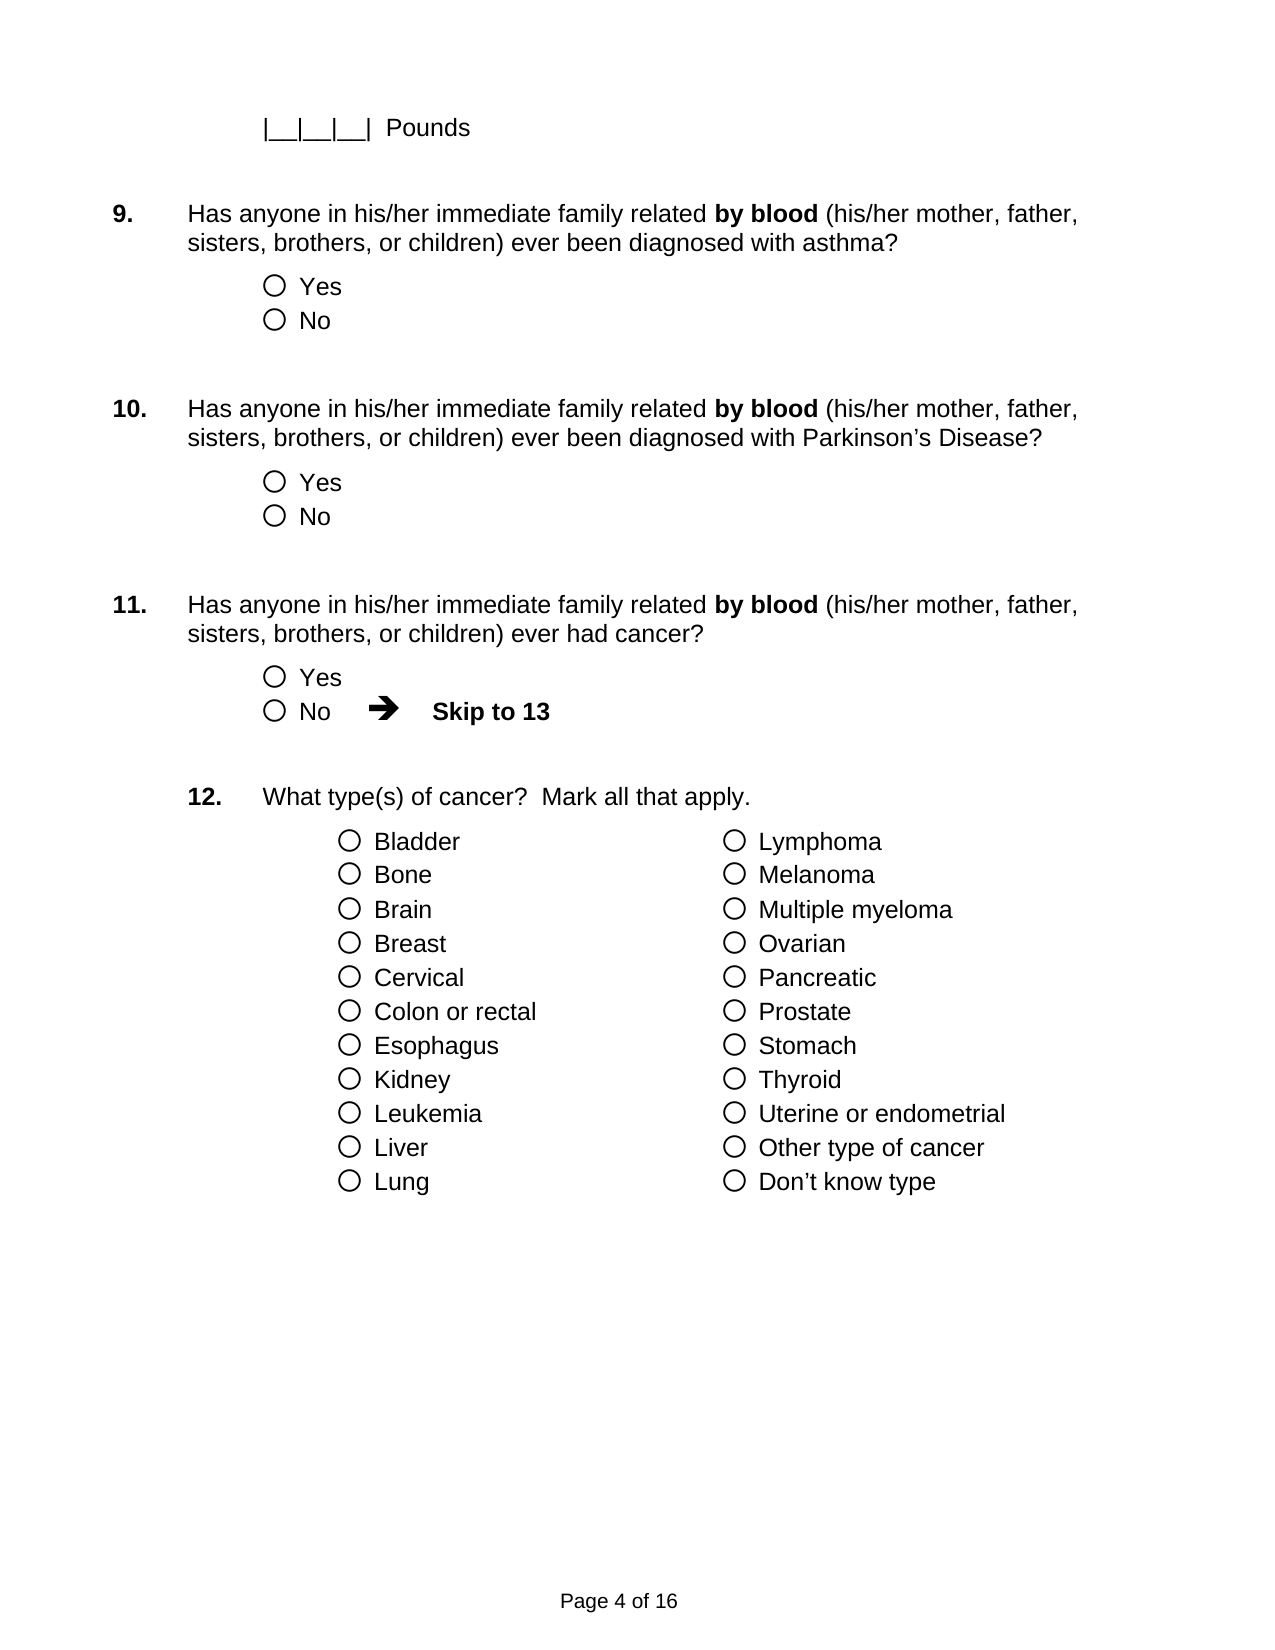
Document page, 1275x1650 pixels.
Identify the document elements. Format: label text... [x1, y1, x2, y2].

text |__|__|__| Pounds [112, 112, 1162, 141]
text 〇 Lung [112, 1164, 553, 1198]
text 〇 Prostate [722, 993, 1162, 1027]
text 〇 Yes [112, 660, 1162, 694]
text 〇 Colon or rectal [112, 993, 553, 1027]
text 〇 No Skip to 13 [112, 694, 1162, 728]
text 〇 Esophagus [112, 1027, 553, 1062]
text 9. Has anyone in his/her immediate family related by blood (his/her mother, father, sisters, brothers, or children) ever been diagnosed with asthma? [112, 199, 1162, 256]
text 〇 Yes [112, 464, 1162, 498]
text 12. What type(s) of cancer? Mark all that apply. [187, 782, 1162, 811]
text 〇 Stomach [722, 1027, 1162, 1062]
text 〇 Thyroid [722, 1062, 1162, 1096]
text 〇 Ovarian [722, 925, 1162, 959]
text 〇 Bone [112, 857, 553, 891]
text 〇 Uterine or endometrial [722, 1096, 1162, 1130]
text 〇 Pancreatic [722, 959, 1162, 993]
text 〇 Leukemia [112, 1096, 553, 1130]
text 〇 Melanoma [722, 857, 1162, 891]
text 〇 Brain [112, 891, 553, 925]
text 〇 Multiple myeloma [722, 891, 1162, 925]
text 〇 No [112, 498, 1162, 532]
text 〇 Don’t know type [722, 1164, 1162, 1198]
text 11. Has anyone in his/her immediate family related by blood (his/her mother, father, sisters, brothers, or children) ever had cancer? [112, 590, 1162, 647]
text 10. Has anyone in his/her immediate family related by blood (his/her mother, father, sisters, brothers, or children) ever been diagnosed with Parkinson’s Disease? [112, 394, 1162, 452]
text 〇 Liver [112, 1130, 553, 1164]
text 〇 Other type of cancer [722, 1130, 1162, 1164]
text 〇 Cervical [112, 959, 553, 993]
text 〇 Breast [112, 925, 553, 959]
text 〇 Lymphoma [722, 823, 1162, 857]
text 〇 Kidney [112, 1062, 553, 1096]
text 〇 No [112, 303, 1162, 337]
text 〇 Bladder [112, 823, 553, 857]
text 〇 Yes [112, 269, 1162, 303]
